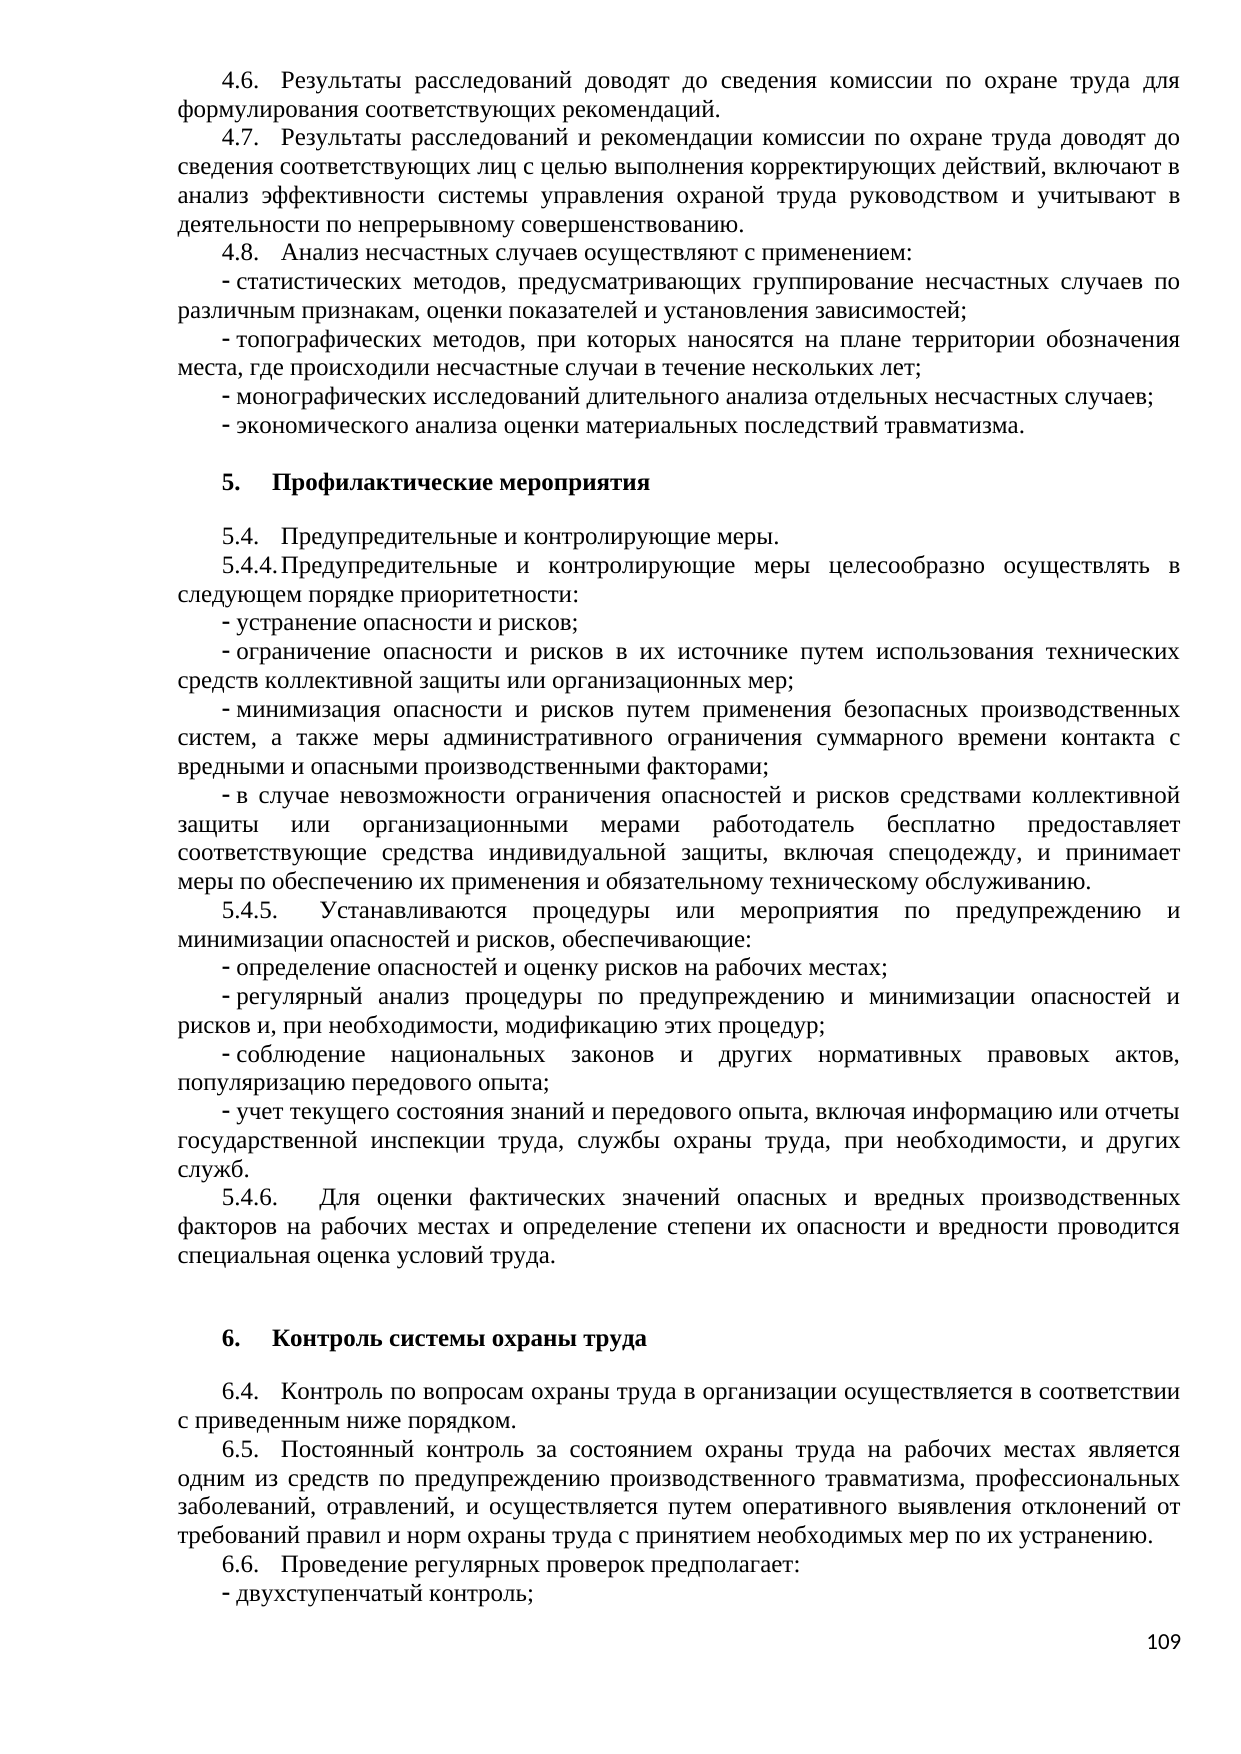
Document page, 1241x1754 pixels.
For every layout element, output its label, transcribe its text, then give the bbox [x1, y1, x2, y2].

list Постоянный контроль за состоянием охраны труда на рабочих местах является одним из средств по предупреждению производственного травматизма, профессиональных заболеваний, отравлений, и осуществляется путем оперативного выявления отклонений от требований правил и норм охраны труда с принятием необходимых мер по их устранению. [177, 1434, 1181, 1549]
list в случае невозможности ограничения опасностей и рисков средствами коллективной защиты или организационными мерами работодатель бесплатно предоставляет соответствующие средства индивидуальной защиты, включая спецодежду, и принимает меры по обеспечению их применения и обязательному техническому обслуживанию. [177, 780, 1181, 895]
list регулярный анализ процедуры по предупреждению и минимизации опасностей и рисков и, при необходимости, модификацию этих процедур; [177, 981, 1181, 1039]
list учет текущего состояния знаний и передового опыта, включая информацию или отчеты государственной инспекции труда, службы охраны труда, при необходимости, и других служб. [177, 1096, 1181, 1182]
list Предупредительные и контролирующие меры целесообразно осуществлять в следующем порядке приоритетности: [177, 550, 1181, 607]
list Анализ несчастных случаев осуществляют с применением: [177, 237, 1181, 266]
list минимизация опасности и рисков путем применения безопасных производственных систем, а также меры административного ограничения суммарного времени контакта с вредными и опасными производственными факторами; [177, 694, 1181, 780]
list соблюдение национальных законов и других нормативных правовых актов, популяризацию передового опыта; [177, 1039, 1181, 1096]
subtitle Контроль системы охраны труда [177, 1323, 1181, 1351]
list двухступенчатый контроль; [177, 1578, 1181, 1606]
list устранение опасности и рисков; [177, 607, 1181, 636]
list Результаты расследований доводят до сведения комиссии по охране труда для формулирования соответствующих рекомендаций. [177, 65, 1181, 122]
list экономического анализа оценки материальных последствий травматизма. [177, 410, 1181, 439]
list Устанавливаются процедуры или мероприятия по предупреждению и минимизации опасностей и рисков, обеспечивающие: [177, 895, 1181, 952]
list определение опасностей и оценку рисков на рабочих местах; [177, 952, 1181, 981]
subtitle Профилактические мероприятия [177, 467, 1181, 496]
list ограничение опасности и рисков в их источнике путем использования технических средств коллективной защиты или организационных мер; [177, 636, 1181, 694]
list Результаты расследований и рекомендации комиссии по охране труда доводят до сведения соответствующих лиц с целью выполнения корректирующих действий, включают в анализ эффективности системы управления охраной труда руководством и учитывают в деятельности по непрерывному совершенствованию. [177, 122, 1181, 237]
list монографических исследований длительного анализа отдельных несчастных случаев; [177, 381, 1181, 410]
list Предупредительные и контролирующие меры. [177, 521, 1181, 550]
list Для оценки фактических значений опасных и вредных производственных факторов на рабочих местах и определение степени их опасности и вредности проводится специальная оценка условий труда. [177, 1182, 1181, 1269]
list статистических методов, предусматривающих группирование несчастных случаев по различным признакам, оценки показателей и установления зависимостей; [177, 266, 1181, 324]
list Проведение регулярных проверок предполагает: [177, 1549, 1181, 1578]
list топографических методов, при которых наносятся на плане территории обозначения места, где происходили несчастные случаи в течение нескольких лет; [177, 324, 1181, 381]
list Контроль по вопросам охраны труда в организации осуществляется в соответствии с приведенным ниже порядком. [177, 1376, 1181, 1434]
